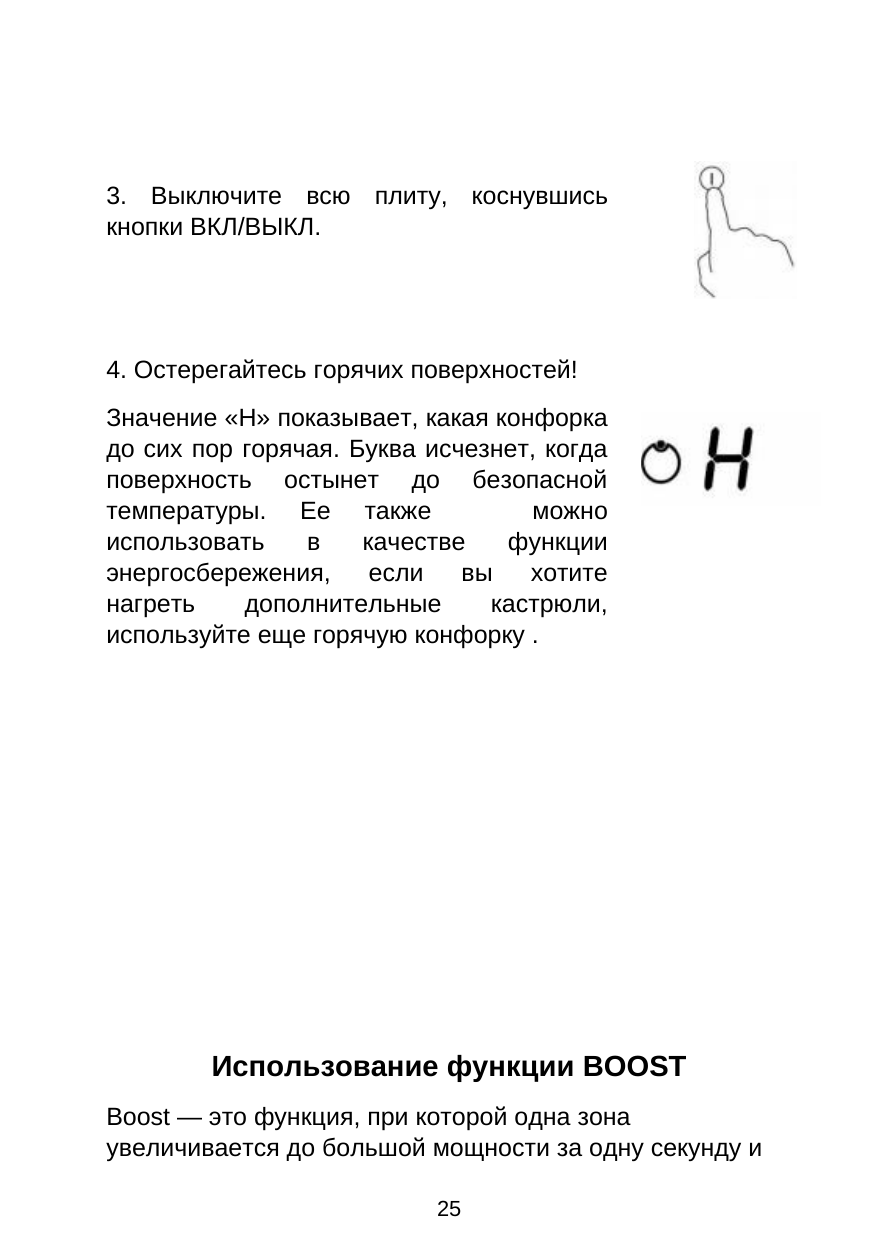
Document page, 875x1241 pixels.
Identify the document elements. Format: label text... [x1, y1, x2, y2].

text Значение «H» показывает, какая конфорка до сих пор горячая. Буква исчезнет, когда поверхность остынет до безопасной температуры. Ее также можно использовать в качестве функции энергосбережения, если вы хотите нагреть дополнительные кастрюли, используйте еще горячую конфорку . [106, 403, 608, 649]
text 3. Выключите всю плиту, коснувшись кнопки ВКЛ/ВЫКЛ. [106, 181, 608, 241]
picture [693, 161, 798, 299]
text 4. Остерегайтесь горячих поверхностей! [106, 355, 608, 384]
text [106, 1102, 792, 1162]
picture [641, 412, 822, 506]
text Использование функции BOOST [106, 1049, 792, 1083]
